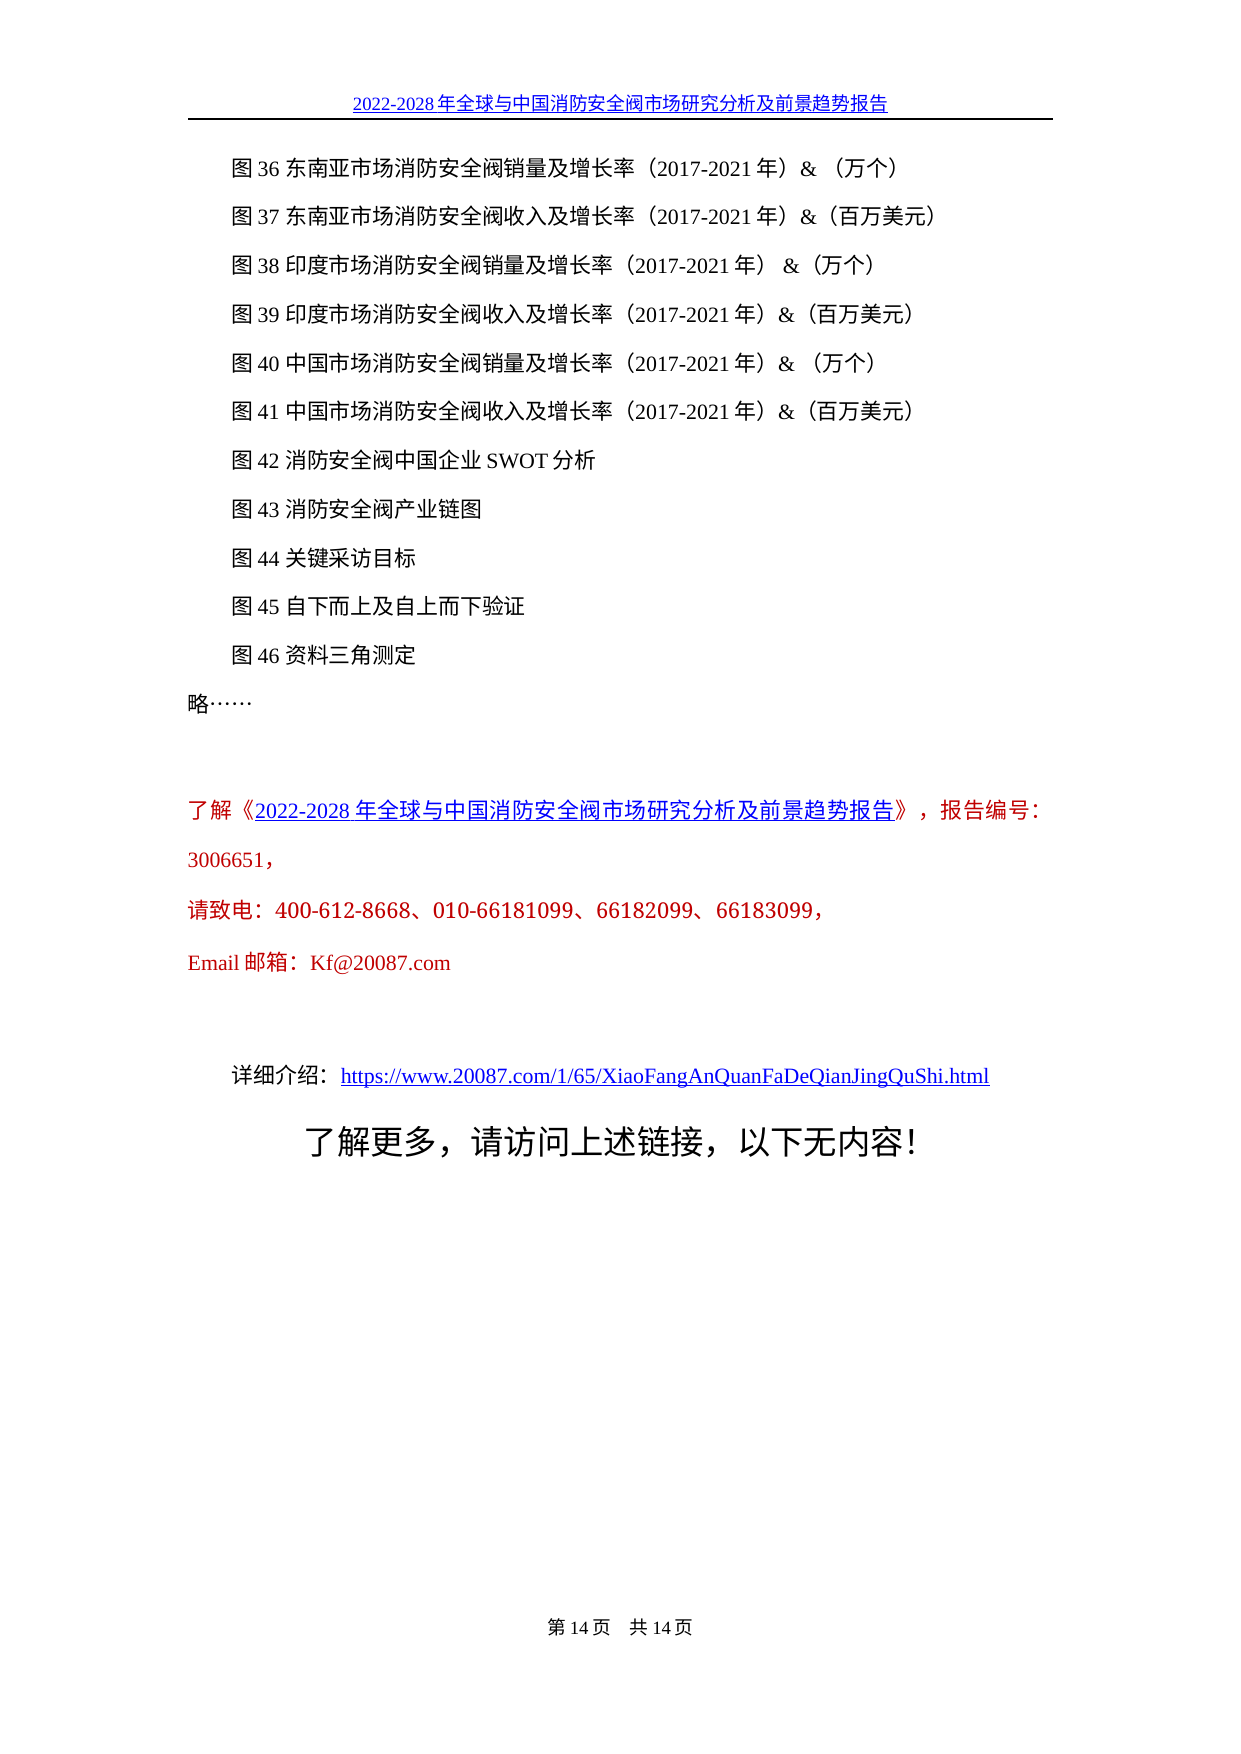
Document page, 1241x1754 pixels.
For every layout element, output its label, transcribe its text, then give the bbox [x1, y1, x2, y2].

text 了解《2022-2028年全球与中国消防安全阀市场研究分析及前景趋势报告》，报告编号：3006651， [187, 793, 1053, 874]
text 请致电：400-612-8668、010-66181099、66182099、66183099， [187, 893, 1053, 926]
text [187, 150, 1053, 719]
text 详细介绍：https://www.20087.com/1/65/XiaoFangAnQuanFaDeQianJingQuShi.html [187, 1058, 1053, 1090]
title 了解更多，请访问上述链接，以下无内容！ [187, 1108, 1053, 1173]
text Email邮箱：Kf@20087.com [187, 945, 1053, 977]
